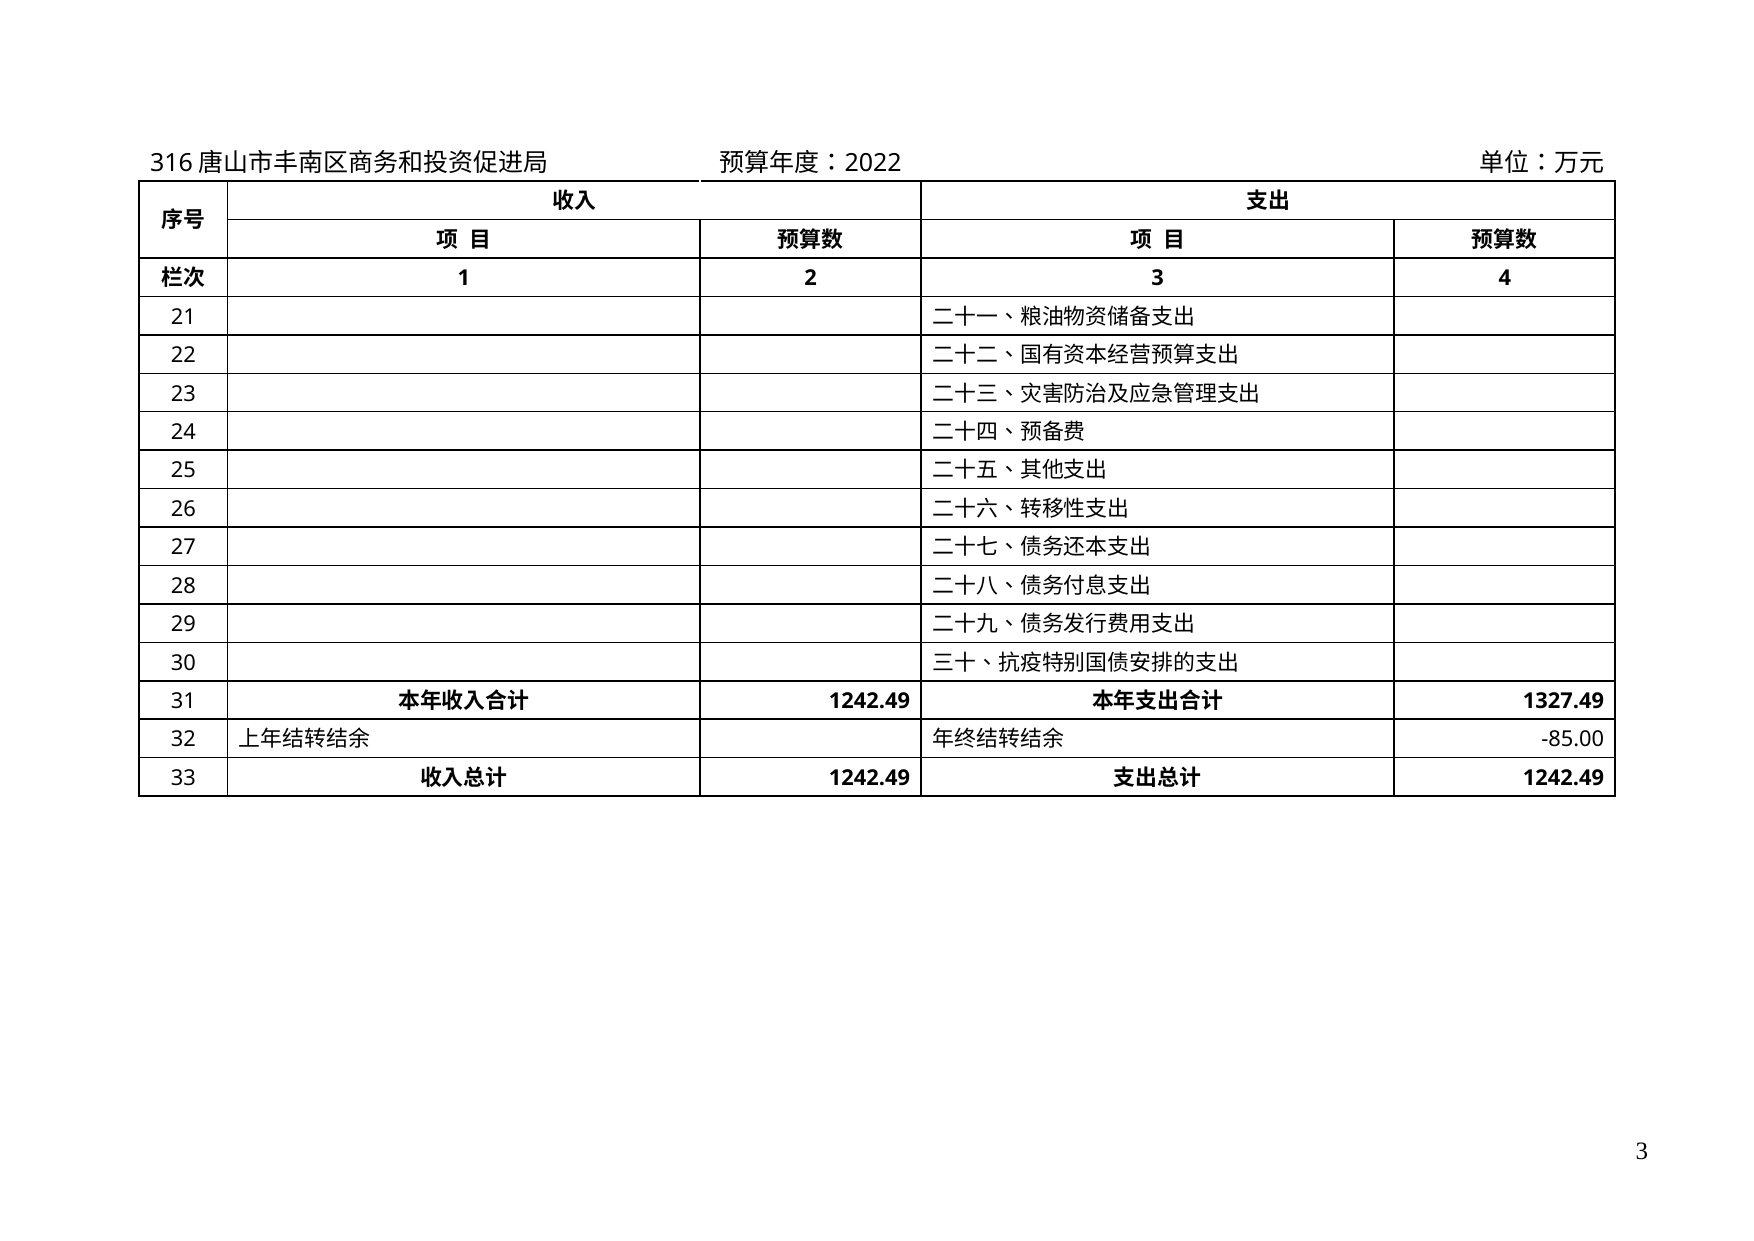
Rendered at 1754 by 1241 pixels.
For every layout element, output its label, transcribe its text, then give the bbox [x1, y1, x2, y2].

table_header 预算年度：2022 [701, 143, 920, 180]
table_cell [701, 566, 920, 603]
table_cell 二十八、债务付息支出 [922, 566, 1393, 603]
table_cell 22 [140, 336, 227, 372]
table_cell [701, 643, 920, 680]
table_cell 30 [140, 643, 227, 680]
table_cell [701, 528, 920, 564]
table_cell 21 [140, 297, 227, 334]
table_cell 二十六、转移性支出 [922, 489, 1393, 526]
table_cell 上年结转结余 [228, 720, 699, 757]
table_cell 4 [1395, 259, 1614, 296]
table_cell 2 [701, 259, 920, 296]
table_cell 二十五、其他支出 [922, 451, 1393, 488]
table_cell [228, 566, 699, 603]
table_cell -85.00 [1395, 720, 1614, 757]
table_cell [1395, 336, 1614, 372]
table_cell [1395, 566, 1614, 603]
table_cell 项 目 [228, 220, 699, 257]
table_cell 1 [228, 259, 699, 296]
table_cell 二十九、债务发行费用支出 [922, 605, 1393, 641]
table_cell 二十七、债务还本支出 [922, 528, 1393, 564]
table_cell 支出总计 [922, 758, 1393, 795]
table_cell 三十、抗疫特别国债安排的支出 [922, 643, 1393, 680]
table_cell [701, 451, 920, 488]
table_cell 预算数 [701, 220, 920, 257]
table_cell 二十三、灾害防治及应急管理支出 [922, 374, 1393, 411]
table_cell 本年收入合计 [228, 682, 699, 718]
table_cell [228, 605, 699, 641]
table_cell [701, 605, 920, 641]
table_header 316唐山市丰南区商务和投资促进局 [140, 143, 699, 180]
table_cell 25 [140, 451, 227, 488]
table_cell 栏次 [140, 259, 227, 296]
table_cell 1242.49 [1395, 758, 1614, 795]
table_cell [1395, 605, 1614, 641]
table_cell 收入 [228, 182, 920, 219]
table_cell [228, 643, 699, 680]
table_cell [701, 720, 920, 757]
table_cell [701, 374, 920, 411]
table_cell [228, 451, 699, 488]
table_cell [1395, 374, 1614, 411]
table_cell 项 目 [922, 220, 1393, 257]
table_cell 1242.49 [701, 758, 920, 795]
table_cell 二十四、预备费 [922, 412, 1393, 449]
table_cell 32 [140, 720, 227, 757]
table_cell 24 [140, 412, 227, 449]
table_cell [228, 297, 699, 334]
table_cell 二十一、粮油物资储备支出 [922, 297, 1393, 334]
table_cell 预算数 [1395, 220, 1614, 257]
table_cell 28 [140, 566, 227, 603]
table_cell 27 [140, 528, 227, 564]
table_cell [228, 412, 699, 449]
table_cell [1395, 489, 1614, 526]
table_cell [701, 297, 920, 334]
table_cell 本年支出合计 [922, 682, 1393, 718]
table_cell [1395, 643, 1614, 680]
table_cell [1395, 297, 1614, 334]
table_header 单位：万元 [922, 143, 1614, 180]
table_cell 29 [140, 605, 227, 641]
table_cell [701, 412, 920, 449]
table_cell 3 [922, 259, 1393, 296]
table_cell [228, 528, 699, 564]
table_cell 收入总计 [228, 758, 699, 795]
table_cell [228, 374, 699, 411]
table_cell 26 [140, 489, 227, 526]
table_cell 33 [140, 758, 227, 795]
table_cell [1395, 412, 1614, 449]
table_cell 序号 [140, 182, 227, 257]
table_cell [1395, 528, 1614, 564]
table_cell 1327.49 [1395, 682, 1614, 718]
table_cell 支出 [922, 182, 1614, 219]
table_cell [1395, 451, 1614, 488]
table_cell [701, 336, 920, 372]
table_cell 年终结转结余 [922, 720, 1393, 757]
table_cell [228, 336, 699, 372]
table_cell 1242.49 [701, 682, 920, 718]
table_cell 31 [140, 682, 227, 718]
table_cell [228, 489, 699, 526]
table_cell [701, 489, 920, 526]
table_cell 二十二、国有资本经营预算支出 [922, 336, 1393, 372]
table_cell 23 [140, 374, 227, 411]
